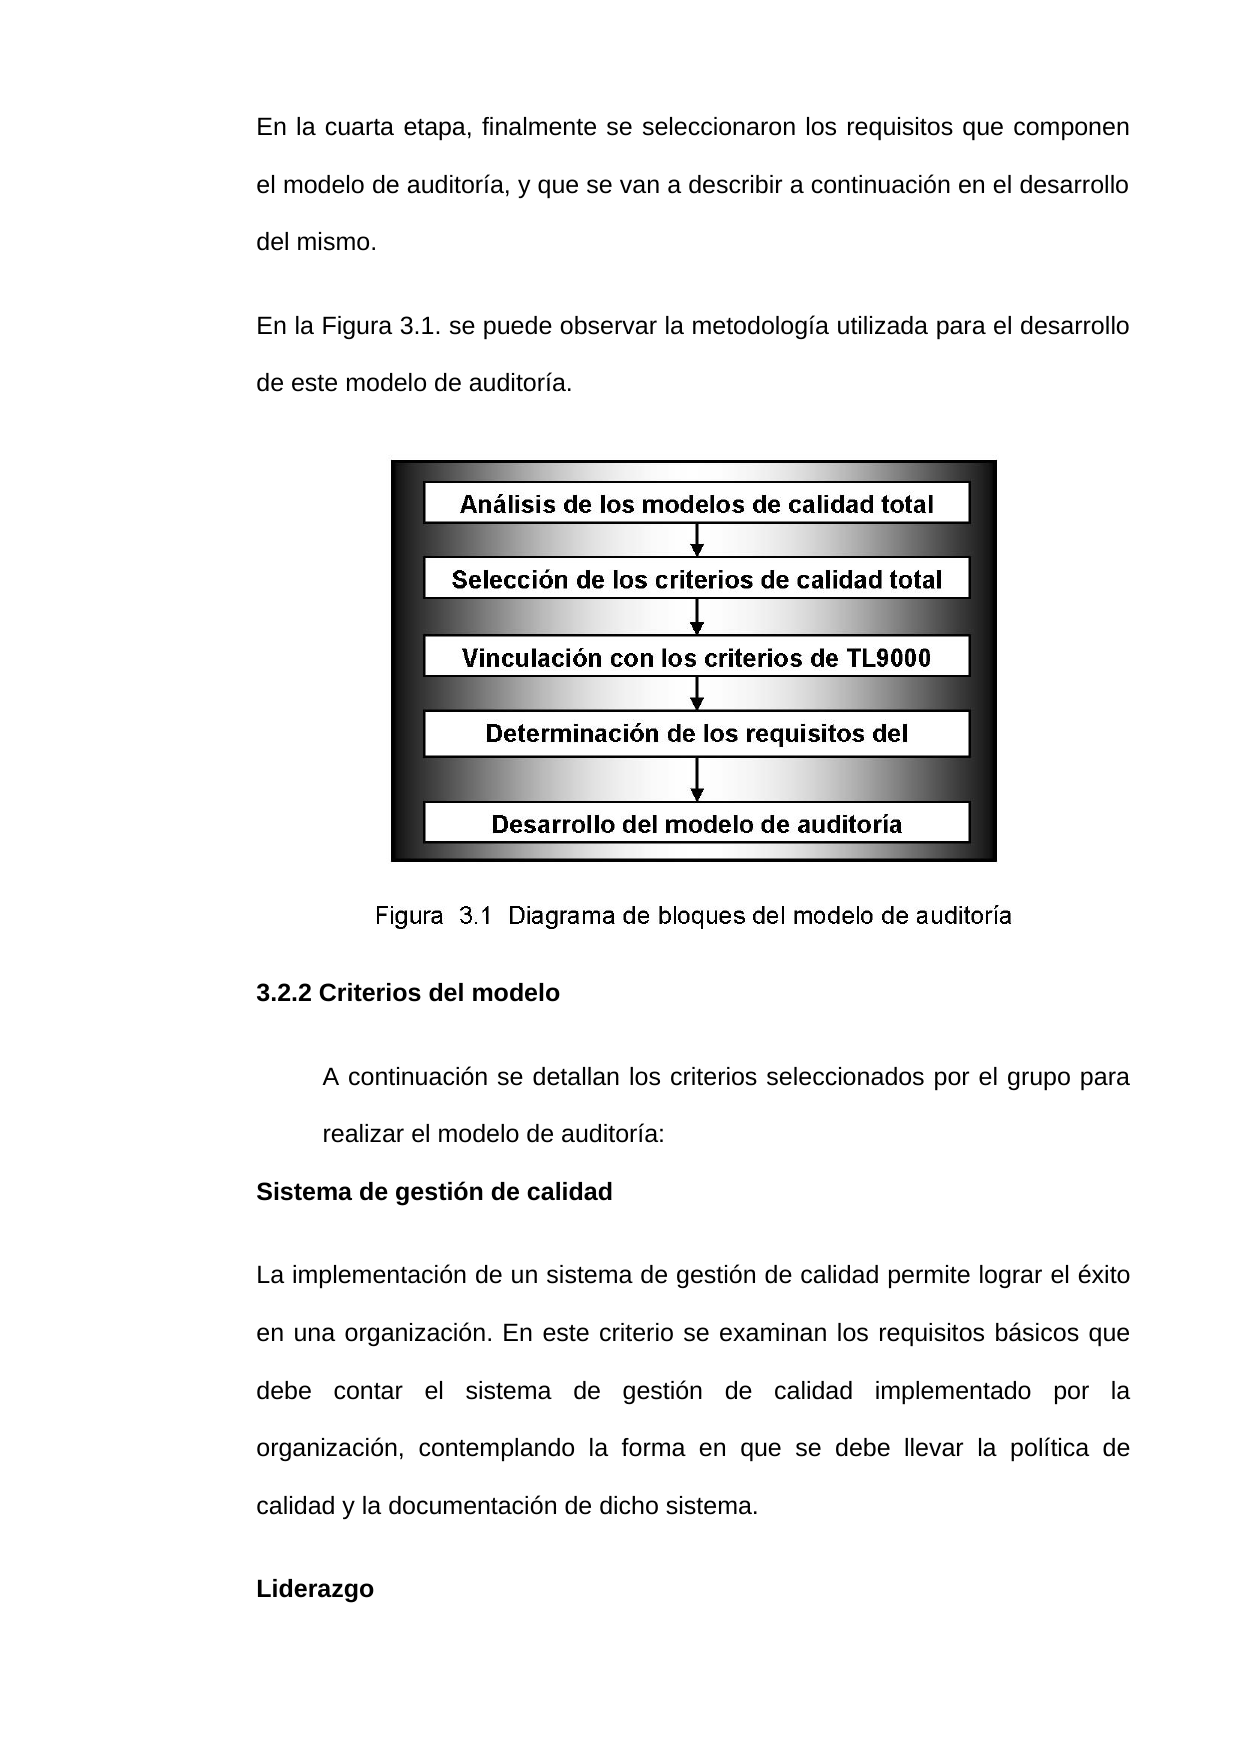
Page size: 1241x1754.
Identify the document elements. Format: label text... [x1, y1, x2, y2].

text Liderazgo [256, 1546, 1132, 1603]
text La implementación de un sistema de gestión de calidad permite lograr el éxito en una organización. En este criterio se examinan los requisitos básicos que debe contar el sistema de gestión de calidad implementado por la organización, contemplando la forma en que se debe llevar la política de calidad y la documentación de dicho sistema. [256, 1232, 1132, 1520]
text En la cuarta etapa, finalmente se seleccionaron los requisitos que componen el modelo de auditoría, y que se van a describir a continuación en el desarrollo del mismo. [256, 83, 1132, 256]
text A continuación se detallan los criterios seleccionados por el grupo para realizar el modelo de auditoría: [322, 1033, 1132, 1148]
text En la Figura 3.1. se puede observar la metodología utilizada para el desarrollo de este modelo de auditoría. [256, 282, 1132, 397]
text Sistema de gestión de calidad [256, 1148, 1132, 1206]
picture [374, 448, 1014, 929]
text 3.2.2 Criterios del modelo [256, 978, 1132, 1007]
